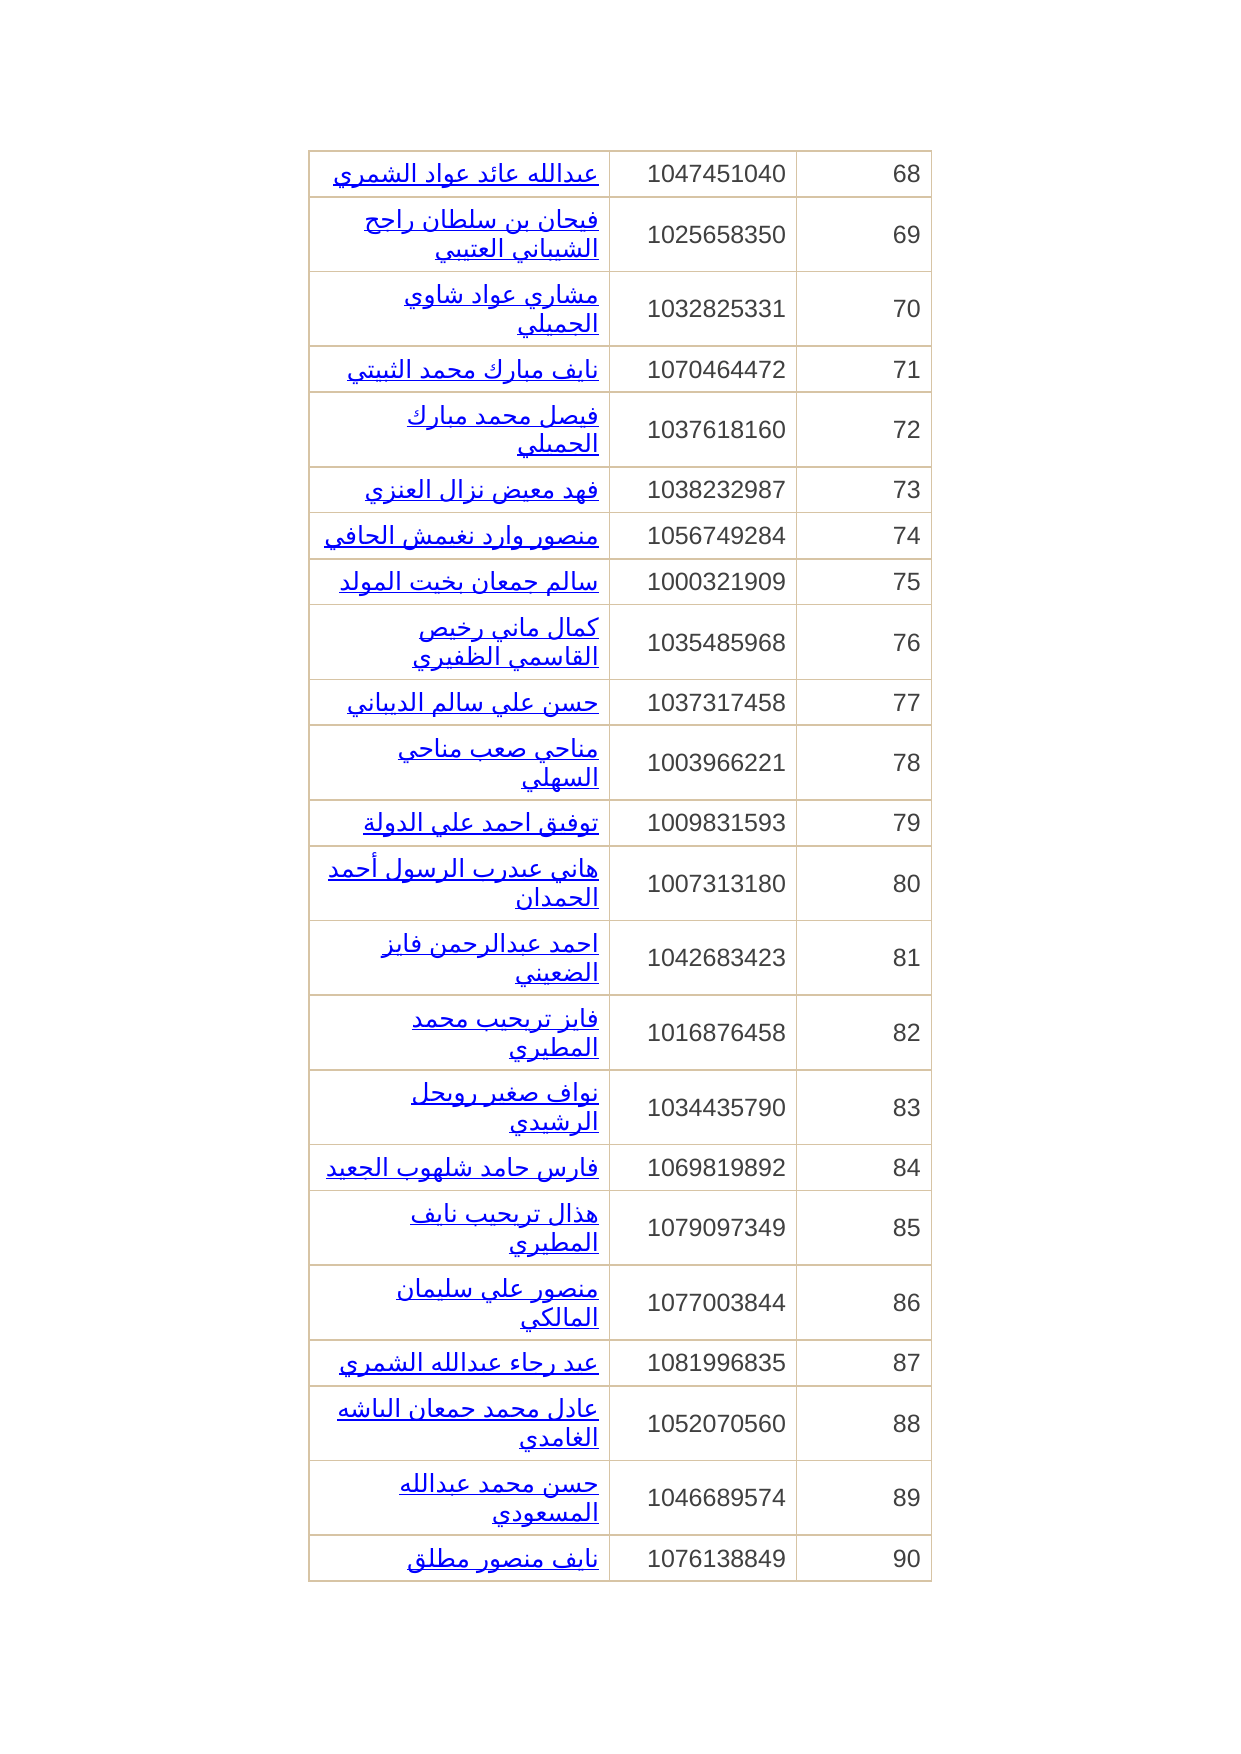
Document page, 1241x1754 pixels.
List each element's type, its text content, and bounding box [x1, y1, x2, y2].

table_cell 1034435790 [610, 1071, 796, 1144]
table_cell 1047451040 [610, 152, 796, 196]
table_cell سالم جمعان بخيت المولد [310, 560, 609, 604]
table_cell 1000321909 [610, 560, 796, 604]
table_cell حسن محمد عبدالله المسعودي [310, 1461, 609, 1534]
table_cell 71 [797, 347, 931, 391]
table_cell 88 [797, 1387, 931, 1460]
table_cell فارس حامد شلهوب الجعيد [310, 1145, 609, 1190]
table_cell 1077003844 [610, 1266, 796, 1339]
table_cell هاني عبدرب الرسول أحمد الحمدان [310, 847, 609, 920]
table_cell 1070464472 [610, 347, 796, 391]
table_cell 87 [797, 1341, 931, 1385]
table_cell 1032825331 [610, 272, 796, 345]
table_cell عبدالله عائد عواد الشمري [310, 152, 609, 196]
table_cell كمال ماني رخيص القاسمي الظفيري [310, 605, 609, 678]
table_cell حسن علي سالم الديباني [310, 680, 609, 724]
table_cell 80 [797, 847, 931, 920]
table_cell 1052070560 [610, 1387, 796, 1460]
table_cell 1076138849 [610, 1536, 796, 1580]
table_cell 1079097349 [610, 1191, 796, 1264]
table_cell 1037317458 [610, 680, 796, 724]
table_cell 90 [797, 1536, 931, 1580]
table_cell 68 [797, 152, 931, 196]
table_cell 1025658350 [610, 198, 796, 271]
table_cell 1046689574 [610, 1461, 796, 1534]
table_cell 73 [797, 468, 931, 512]
table_cell 1035485968 [610, 605, 796, 678]
table_cell 75 [797, 560, 931, 604]
table_cell 81 [797, 921, 931, 994]
table_cell فهد معيض نزال العنزي [310, 468, 609, 512]
table_cell 1038232987 [610, 468, 796, 512]
table_cell فيحان بن سلطان راجح الشيباني العتيبي [310, 198, 609, 271]
table_cell 72 [797, 393, 931, 466]
table_cell 74 [797, 513, 931, 558]
table_cell مناحي صعب مناحي السهلي [310, 726, 609, 799]
table_cell توفيق احمد علي الدولة [310, 801, 609, 845]
table_cell 89 [797, 1461, 931, 1534]
table_cell 86 [797, 1266, 931, 1339]
table_cell 78 [797, 726, 931, 799]
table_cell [310, 1536, 609, 1580]
table_cell فايز تريحيب محمد المطيري [310, 996, 609, 1069]
table_cell 79 [797, 801, 931, 845]
table_cell عيد رجاء عبدالله الشمري [310, 1341, 609, 1385]
table_cell 82 [797, 996, 931, 1069]
table_cell 1007313180 [610, 847, 796, 920]
table_cell 1056749284 [610, 513, 796, 558]
table_cell 1003966221 [610, 726, 796, 799]
table_cell 1009831593 [610, 801, 796, 845]
table_cell نواف صغير رويحل الرشيدي [310, 1071, 609, 1144]
table_cell منصور علي سليمان المالكي [310, 1266, 609, 1339]
table_cell 70 [797, 272, 931, 345]
table_cell 1016876458 [610, 996, 796, 1069]
table_cell 76 [797, 605, 931, 678]
table_cell 77 [797, 680, 931, 724]
table_cell 83 [797, 1071, 931, 1144]
table_cell احمد عبدالرحمن فايز الضعيني [310, 921, 609, 994]
table_cell فيصل محمد مبارك الجميلي [310, 393, 609, 466]
table_cell نايف مبارك محمد الثبيتي [310, 347, 609, 391]
table_cell منصور وارد نغيمش الحافي [310, 513, 609, 558]
table_cell عادل محمد جمعان الباشه الغامدي [310, 1387, 609, 1460]
table_cell 1081996835 [610, 1341, 796, 1385]
table_cell 69 [797, 198, 931, 271]
table_cell 85 [797, 1191, 931, 1264]
table_cell 1069819892 [610, 1145, 796, 1190]
table_cell 1037618160 [610, 393, 796, 466]
table_cell مشاري عواد شاوي الجميلي [310, 272, 609, 345]
table_cell 1042683423 [610, 921, 796, 994]
table_cell هذال تريحيب نايف المطيري [310, 1191, 609, 1264]
table_cell 84 [797, 1145, 931, 1190]
